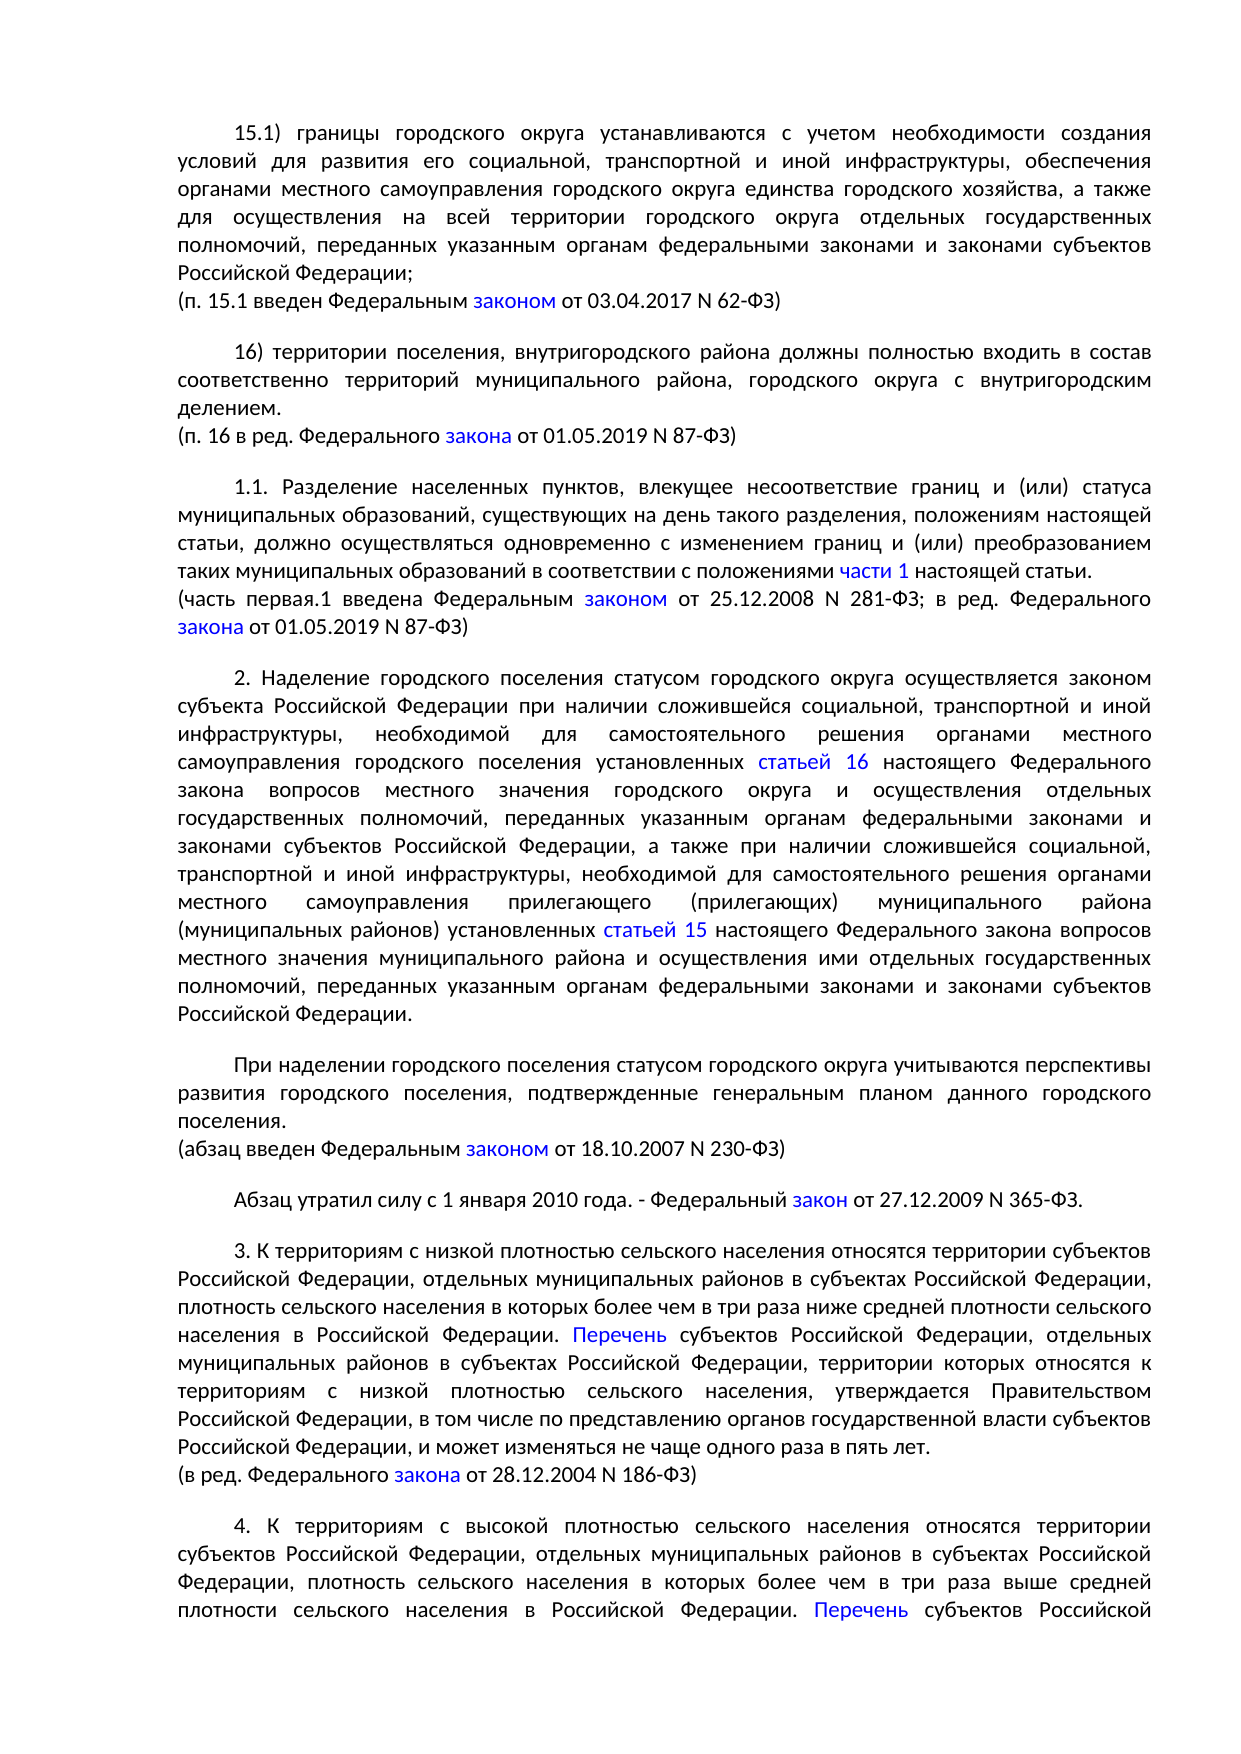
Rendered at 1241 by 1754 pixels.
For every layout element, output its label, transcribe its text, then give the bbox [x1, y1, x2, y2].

text При наделении городского поселения статусом городского округа учитываются перспективы развития городского поселения, подтвержденные генеральным планом данного городского поселения. [177, 1050, 1152, 1134]
text (в ред. Федерального закона от 28.12.2004 N 186-ФЗ) [177, 1461, 1152, 1488]
text 3. К территориям с низкой плотностью сельского населения относятся территории субъектов Российской Федерации, отдельных муниципальных районов в субъектах Российской Федерации, плотность сельского населения в которых более чем в три раза ниже средней плотности сельского населения в Российской Федерации. Перечень субъектов Российской Федерации, отдельных муниципальных районов в субъектах Российской Федерации, территории которых относятся к территориям с низкой плотностью сельского населения, утверждается Правительством Российской Федерации, в том числе по представлению органов государственной власти субъектов Российской Федерации, и может изменяться не чаще одного раза в пять лет. [177, 1236, 1152, 1461]
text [177, 1511, 1152, 1623]
text Абзац утратил силу с 1 января 2010 года. - Федеральный закон от 27.12.2009 N 365-ФЗ. [177, 1185, 1152, 1213]
text 1.1. Разделение населенных пунктов, влекущее несоответствие границ и (или) статуса муниципальных образований, существующих на день такого разделения, положениям настоящей статьи, должно осуществляться одновременно с изменением границ и (или) преобразованием таких муниципальных образований в соответствии с положениями части 1 настоящей статьи. [177, 472, 1152, 584]
text 2. Наделение городского поселения статусом городского округа осуществляется законом субъекта Российской Федерации при наличии сложившейся социальной, транспортной и иной инфраструктуры, необходимой для самостоятельного решения органами местного самоуправления городского поселения установленных статьей 16 настоящего Федерального закона вопросов местного значения городского округа и осуществления отдельных государственных полномочий, переданных указанным органам федеральными законами и законами субъектов Российской Федерации, а также при наличии сложившейся социальной, транспортной и иной инфраструктуры, необходимой для самостоятельного решения органами местного самоуправления прилегающего (прилегающих) муниципального района (муниципальных районов) установленных статьей 15 настоящего Федерального закона вопросов местного значения муниципального района и осуществления ими отдельных государственных полномочий, переданных указанным органам федеральными законами и законами субъектов Российской Федерации. [177, 663, 1152, 1027]
text 16) территории поселения, внутригородского района должны полностью входить в состав соответственно территорий муниципального района, городского округа с внутригородским делением. [177, 337, 1152, 421]
text (п. 16 в ред. Федерального закона от 01.05.2019 N 87-ФЗ) [177, 421, 1152, 449]
text (часть первая.1 введена Федеральным законом от 25.12.2008 N 281-ФЗ; в ред. Федерального закона от 01.05.2019 N 87-ФЗ) [177, 584, 1152, 640]
text 15.1) границы городского округа устанавливаются с учетом необходимости создания условий для развития его социальной, транспортной и иной инфраструктуры, обеспечения органами местного самоуправления городского округа единства городского хозяйства, а также для осуществления на всей территории городского округа отдельных государственных полномочий, переданных указанным органам федеральными законами и законами субъектов Российской Федерации; [177, 118, 1152, 286]
text (п. 15.1 введен Федеральным законом от 03.04.2017 N 62-ФЗ) [177, 286, 1152, 314]
text (абзац введен Федеральным законом от 18.10.2007 N 230-ФЗ) [177, 1134, 1152, 1162]
